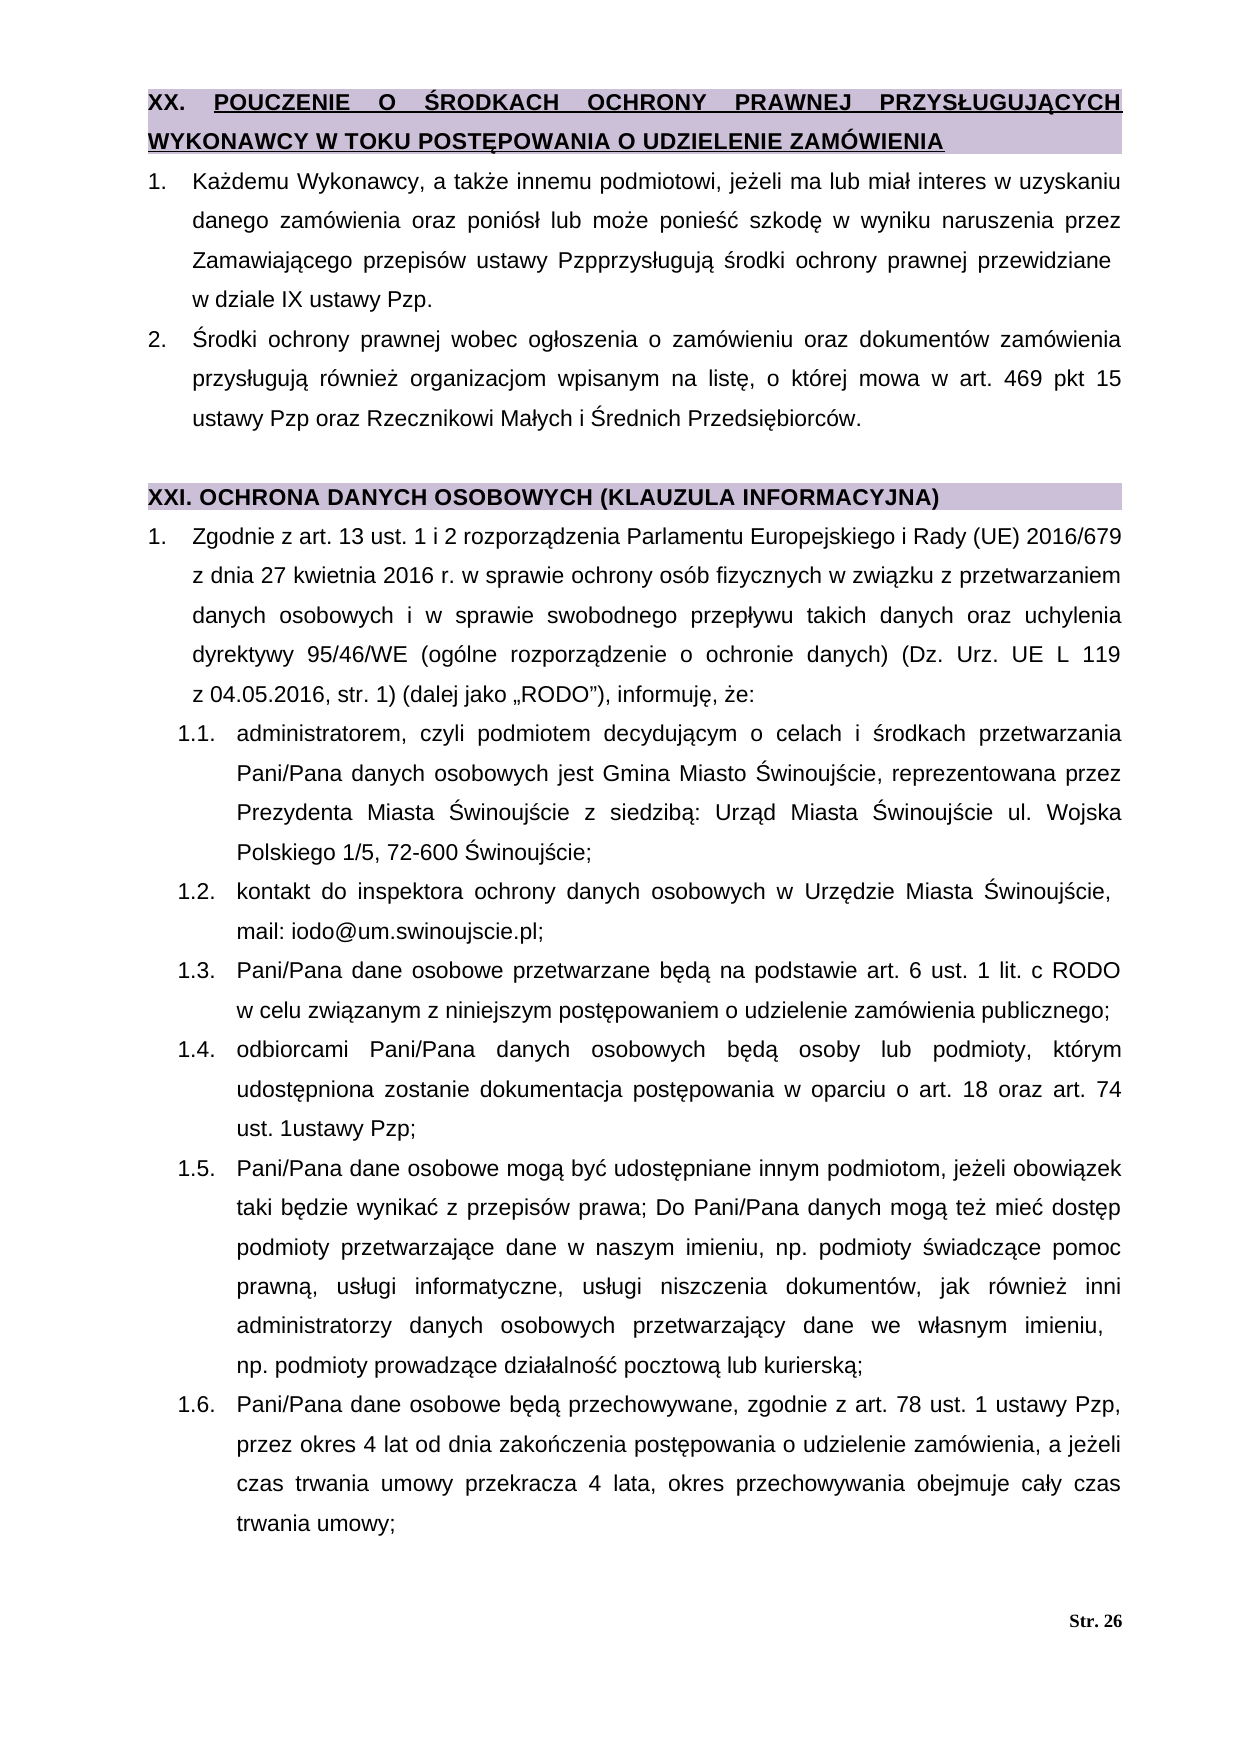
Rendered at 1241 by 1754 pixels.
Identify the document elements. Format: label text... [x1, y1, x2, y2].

list Zgodnie z art. 13 ust. 1 i 2 rozporządzenia Parlamentu Europejskiego i Rady (UE) 2016/679 z dnia 27 kwietnia 2016 r. w sprawie ochrony osób fizycznych w związku z przetwarzaniem danych osobowych i w sprawie swobodnego przepływu takich danych oraz uchylenia dyrektywy 95/46/WE (ogólne rozporządzenie o ochronie danych) (Dz. Urz. UE L 119 z 04.05.2016, str. 1) (dalej jako „RODO”), informuję, że: [148, 523, 1122, 707]
list Pani/Pana dane osobowe przetwarzane będą na podstawie art. 6 ust. 1 lit. c RODO w celu związanym z niniejszym postępowaniem o udzielenie zamówienia publicznego; [177, 957, 1122, 1023]
list Każdemu Wykonawcy, a także innemu podmiotowi, jeżeli ma lub miał interes w uzyskaniu danego zamówienia oraz poniósł lub może ponieść szkodę w wyniku naruszenia przez Zamawiającego przepisów ustawy Pzpprzysługują środki ochrony prawnej przewidziane w dziale IX ustawy Pzp. [148, 168, 1122, 312]
subtitle XXI. OCHRONA DANYCH OSOBOWYCH (KLAUZULA INFORMACYJNA) [148, 483, 1122, 510]
subtitle XX. POUCZENIE O ŚRODKACH OCHRONY PRAWNEJ PRZYSŁUGUJĄCYCH WYKONAWCY W TOKU POSTĘPOWANIA O UDZIELENIE ZAMÓWIENIA [148, 89, 1122, 154]
list odbiorcami Pani/Pana danych osobowych będą osoby lub podmioty, którym udostępniona zostanie dokumentacja postępowania w oparciu o art. 18 oraz art. 74 ust. 1ustawy Pzp; [177, 1036, 1122, 1141]
list Środki ochrony prawnej wobec ogłoszenia o zamówieniu oraz dokumentów zamówienia przysługują również organizacjom wpisanym na listę, o której mowa w art. 469 pkt 15 ustawy Pzp oraz Rzecznikowi Małych i Średnich Przedsiębiorców. [148, 326, 1122, 431]
list Pani/Pana dane osobowe mogą być udostępniane innym podmiotom, jeżeli obowiązek taki będzie wynikać z przepisów prawa; Do Pani/Pana danych mogą też mieć dostęp podmioty przetwarzające dane w naszym imieniu, np. podmioty świadczące pomoc prawną, usługi informatyczne, usługi niszczenia dokumentów, jak również inni administratorzy danych osobowych przetwarzający dane we własnym imieniu, np. podmioty prowadzące działalność pocztową lub kurierską; [177, 1154, 1122, 1378]
list kontakt do inspektora ochrony danych osobowych w Urzędzie Miasta Świnoujście, mail: iodo@um.swinoujscie.pl; [177, 878, 1122, 944]
list Pani/Pana dane osobowe będą przechowywane, zgodnie z art. 78 ust. 1 ustawy Pzp, przez okres 4 lat od dnia zakończenia postępowania o udzielenie zamówienia, a jeżeli czas trwania umowy przekracza 4 lata, okres przechowywania obejmuje cały czas trwania umowy; [177, 1391, 1122, 1536]
list administratorem, czyli podmiotem decydującym o celach i środkach przetwarzania Pani/Pana danych osobowych jest Gmina Miasto Świnoujście, reprezentowana przez Prezydenta Miasta Świnoujście z siedzibą: Urząd Miasta Świnoujście ul. Wojska Polskiego 1/5, 72-600 Świnoujście; [177, 720, 1122, 865]
